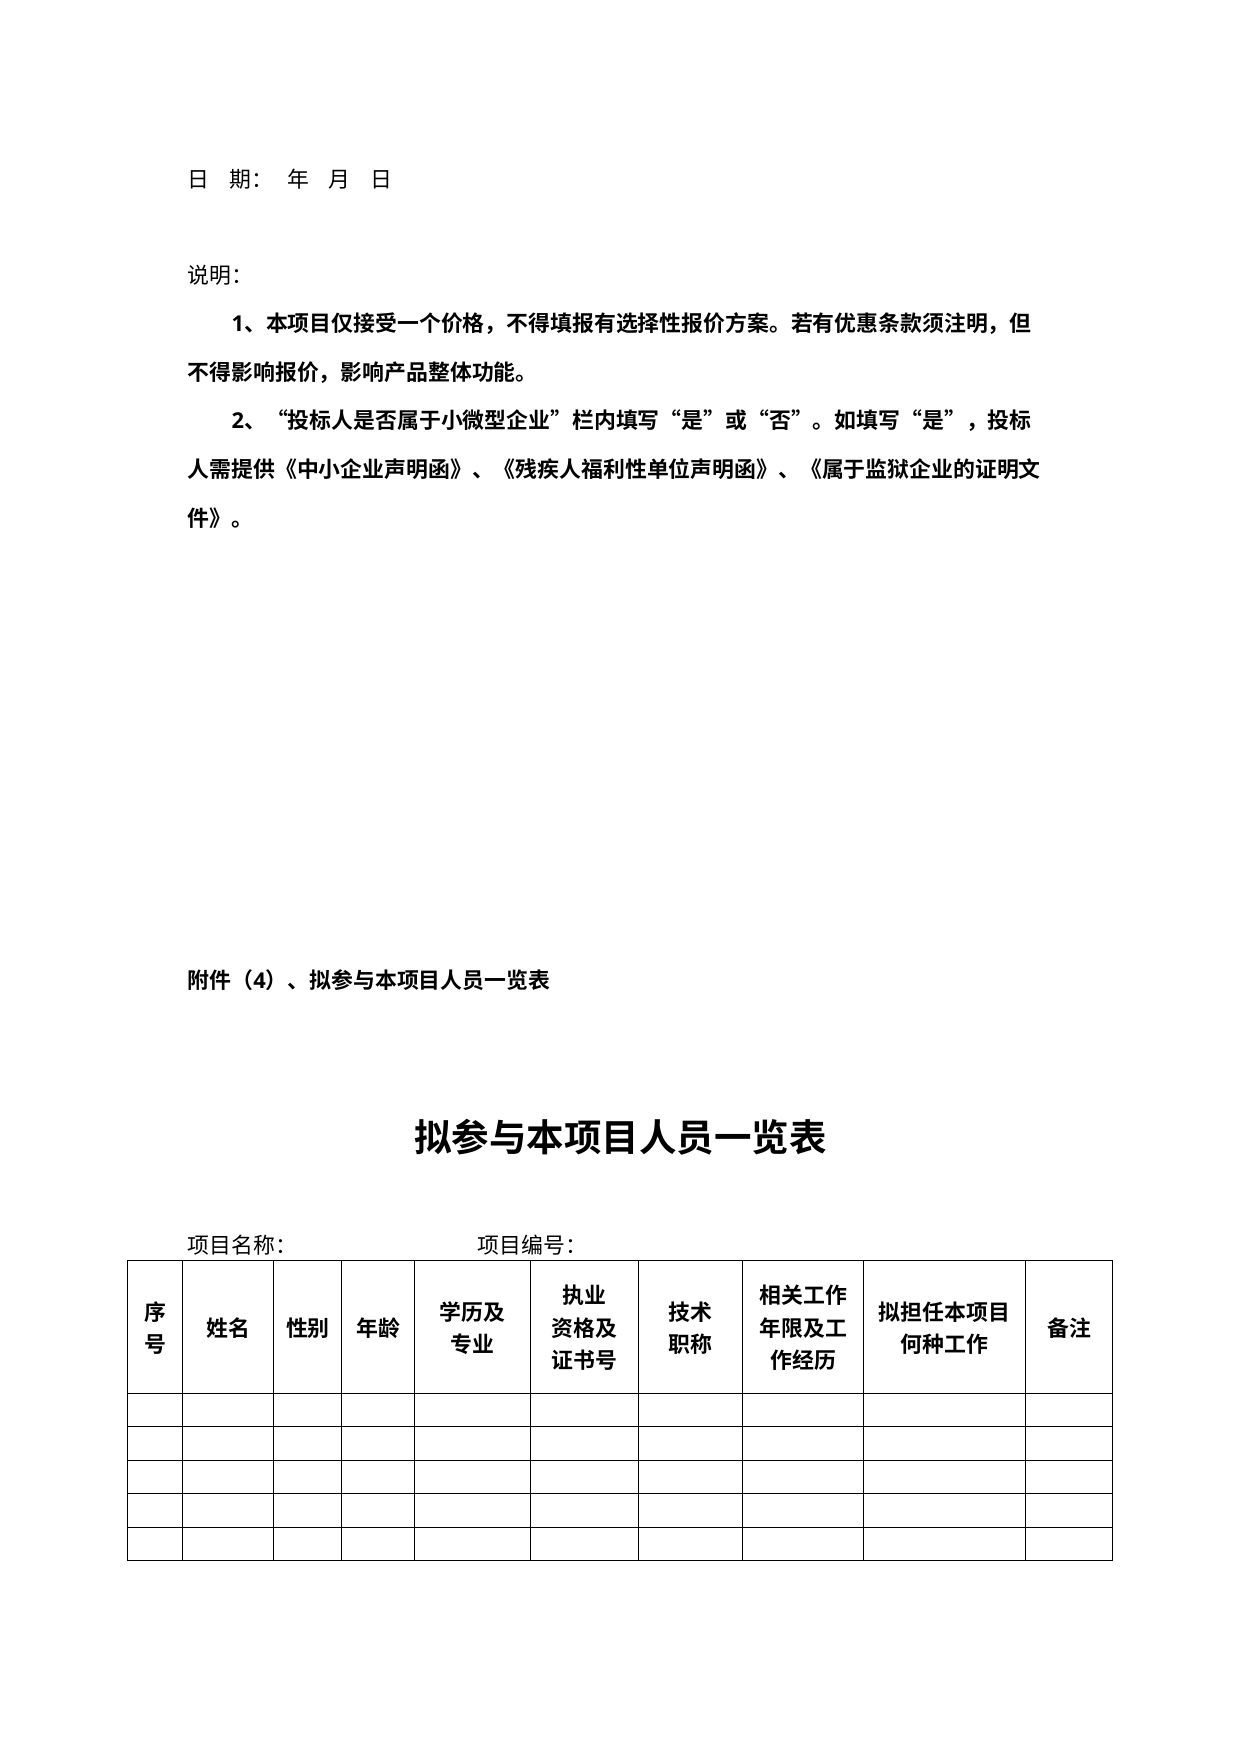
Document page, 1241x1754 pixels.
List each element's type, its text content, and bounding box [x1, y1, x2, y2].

table_cell [531, 1394, 638, 1426]
table_cell [183, 1461, 273, 1493]
table_header 相关工作年限及工作经历 [743, 1261, 863, 1392]
text 日 期： 年 月 日 [187, 162, 1053, 194]
table_cell [274, 1461, 341, 1493]
table_cell [639, 1494, 742, 1527]
table_cell [743, 1528, 863, 1560]
table_cell [639, 1461, 742, 1493]
table_cell [531, 1427, 638, 1459]
table_cell [342, 1394, 414, 1426]
table_cell [1026, 1494, 1112, 1527]
table_header 姓名 [183, 1261, 273, 1392]
table_header 年龄 [342, 1261, 414, 1392]
table_cell [1026, 1427, 1112, 1459]
table_cell [1026, 1394, 1112, 1426]
table_header 学历及 专业 [415, 1261, 530, 1392]
table_cell [342, 1528, 414, 1560]
text 1、本项目仅接受一个价格，不得填报有选择性报价方案。若有优惠条款须注明，但不得影响报价，影响产品整体功能。 [187, 306, 1053, 387]
table_cell [128, 1394, 182, 1426]
table_cell [183, 1528, 273, 1560]
table_header 备注 [1026, 1261, 1112, 1392]
table_cell [1026, 1461, 1112, 1493]
table_cell [342, 1494, 414, 1527]
text 2、“投标人是否属于小微型企业”栏内填写“是”或“否”。如填写“是”，投标人需提供《中小企业声明函》、《残疾人福利性单位声明函》、《属于监狱企业的证明文件》。 [187, 403, 1053, 533]
table_header 序号 [128, 1261, 182, 1392]
table_cell [1026, 1528, 1112, 1560]
table_header 技术 职称 [639, 1261, 742, 1392]
table_cell [531, 1528, 638, 1560]
table_cell [183, 1394, 273, 1426]
table_cell [864, 1528, 1025, 1560]
table_cell [274, 1528, 341, 1560]
text 项目名称： 项目编号： [187, 1227, 1053, 1260]
table_header 性别 [274, 1261, 341, 1392]
table_cell [128, 1494, 182, 1527]
table_cell [183, 1427, 273, 1459]
table_cell [415, 1427, 530, 1459]
table_cell [743, 1427, 863, 1459]
table_cell [531, 1494, 638, 1527]
table_cell [128, 1461, 182, 1493]
table_cell [639, 1528, 742, 1560]
table_cell [342, 1427, 414, 1459]
table_cell [864, 1494, 1025, 1527]
text 说明： [187, 258, 1053, 290]
table_cell [415, 1528, 530, 1560]
table_cell [531, 1461, 638, 1493]
table_cell [639, 1427, 742, 1459]
table_cell [183, 1494, 273, 1527]
table_cell [743, 1494, 863, 1527]
table_cell [864, 1427, 1025, 1459]
subtitle 附件（4）、拟参与本项目人员一览表 [187, 963, 1053, 995]
table_cell [415, 1461, 530, 1493]
table_cell [128, 1528, 182, 1560]
table_cell [342, 1461, 414, 1493]
table_header 执业 资格及证书号 [531, 1261, 638, 1392]
table_cell [864, 1394, 1025, 1426]
table_cell [128, 1427, 182, 1459]
table_cell [864, 1461, 1025, 1493]
table_cell [415, 1394, 530, 1426]
text 拟参与本项目人员一览表 [187, 1103, 1053, 1168]
table_cell [274, 1494, 341, 1527]
table_cell [274, 1394, 341, 1426]
table_cell [743, 1394, 863, 1426]
table_cell [274, 1427, 341, 1459]
table_cell [415, 1494, 530, 1527]
table_cell [743, 1461, 863, 1493]
table_header 拟担任本项目何种工作 [864, 1261, 1025, 1392]
table_cell [639, 1394, 742, 1426]
